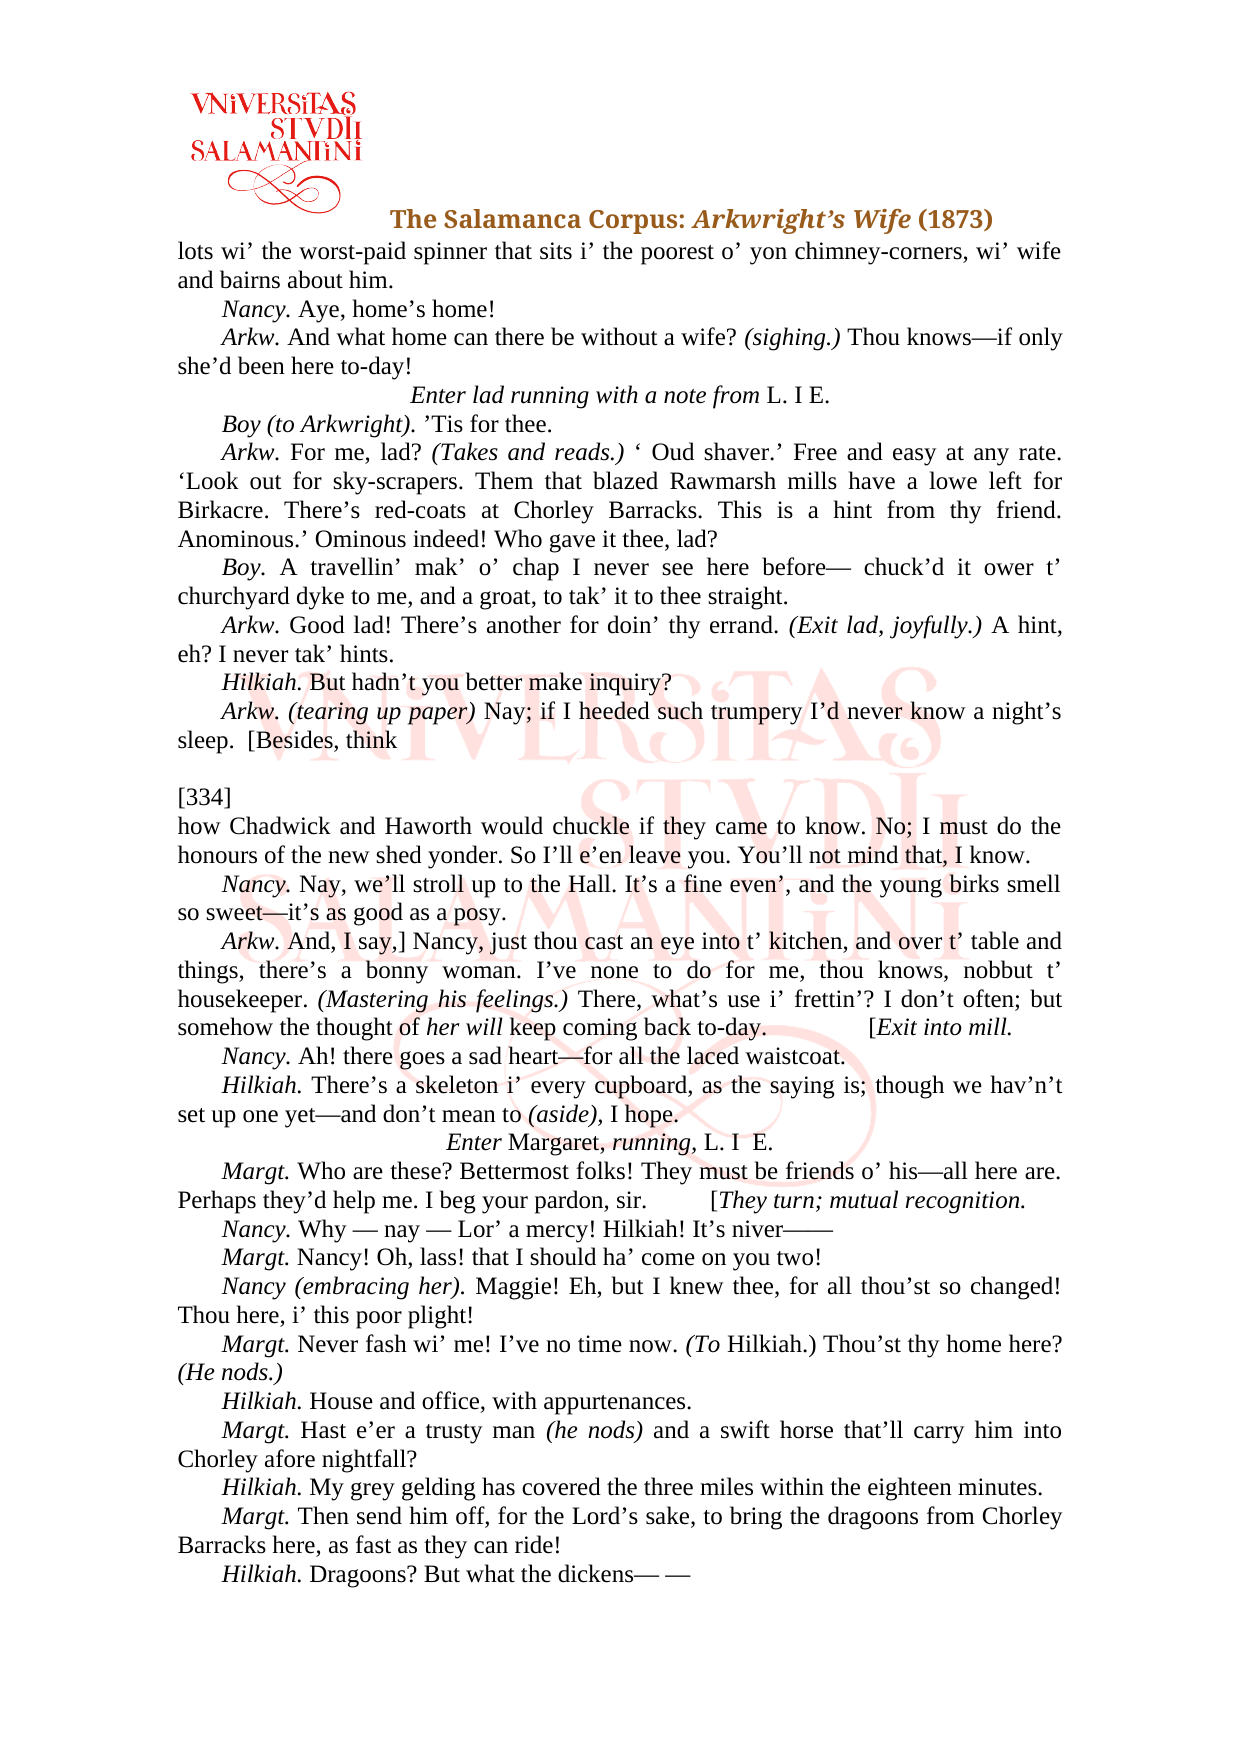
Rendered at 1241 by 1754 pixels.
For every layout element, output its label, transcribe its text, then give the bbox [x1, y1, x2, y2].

text Margt. Nancy! Oh, lass! that I should ha’ come on you two! [177, 1242, 1063, 1271]
text Enter Margaret, running, L. I E. [177, 1127, 1063, 1156]
text Arkw. And what home can there be without a wife? (sighing.) Thou knows—if only she’d been here to-day! [177, 322, 1063, 380]
text Arkw. Good lad! There’s another for doin’ thy errand. (Exit lad, joyfully.) A hint, eh? I never tak’ hints. [177, 610, 1063, 667]
text Arkw. For me, lad? (Takes and reads.) ‘ Oud shaver.’ Free and easy at any rate. ‘Look out for sky-scrapers. Them that blazed Rawmarsh mills have a lowe left for Birkacre. There’s red-coats at Chorley Barracks. This is a hint from thy friend. Anominous.’ Ominous indeed! Who gave it thee, lad? [177, 437, 1063, 552]
text Hilkiah. There’s a skeleton i’ every cupboard, as the saying is; though we hav’n’t set up one yet—and don’t mean to (aside), I hope. [177, 1070, 1063, 1127]
text Hilkiah. House and office, with appurtenances. [177, 1386, 1063, 1415]
text Arkw. And, I say,] Nancy, just thou cast an eye into t’ kitchen, and over t’ table and things, there’s a bonny woman. I’ve none to do for me, thou knows, nobbut t’ housekeeper. (Mastering his feelings.) There, what’s use i’ frettin’? I don’t often; but somehow the thought of her will keep coming back to-day. [Exit into mill. [177, 926, 1063, 1041]
text Nancy (embracing her). Maggie! Eh, but I knew thee, for all thou’st so changed! Thou here, i’ this poor plight! [177, 1271, 1063, 1329]
text Arkw. (tearing up paper) Nay; if I heeded such trumpery I’d never know a night’s sleep. [Besides, think [177, 696, 1063, 754]
text Margt. Who are these? Bettermost folks! They must be friends o’ his—all here are. Perhaps they’d help me. I beg your pardon, sir. [They turn; mutual recognition. [177, 1156, 1063, 1214]
text Boy (to Arkwright). ’Tis for thee. [177, 409, 1063, 437]
text Nancy. Ah! there goes a sad heart—for all the laced waistcoat. [177, 1041, 1063, 1070]
text Boy. A travellin’ mak’ o’ chap I never see here before— chuck’d it ower t’ churchyard dyke to me, and a groat, to tak’ it to thee straight. [177, 552, 1063, 610]
text Hilkiah. But hadn’t you better make inquiry? [177, 667, 1063, 696]
text Hilkiah. My grey gelding has covered the three miles within the eighteen minutes. [177, 1472, 1063, 1501]
text Nancy. Nay, we’ll stroll up to the Hall. It’s a fine even’, and the young birks smell so sweet—it’s as good as a posy. [177, 869, 1063, 926]
text Margt. Hast e’er a trusty man (he nods) and a swift horse that’ll carry him into Chorley afore nightfall? [177, 1415, 1063, 1472]
text Enter lad running with a note from L. I E. [177, 380, 1063, 409]
text Margt. Then send him off, for the Lord’s sake, to bring the dragoons from Chorley Barracks here, as fast as they can ride! [177, 1501, 1063, 1559]
text how Chadwick and Haworth would chuckle if they came to know. No; I must do the honours of the new shed yonder. So I’ll e’en leave you. You’ll not mind that, I know. [177, 811, 1063, 869]
text Margt. Never fash wi’ me! I’ve no time now. (To Hilkiah.) Thou’st thy home here? (He nods.) [177, 1329, 1063, 1386]
text Nancy. Aye, home’s home! [177, 294, 1063, 322]
text [334] [177, 782, 1063, 811]
picture [177, 73, 384, 229]
text Hilkiah. Dragoons? But what the dickens— — [177, 1559, 1063, 1587]
text Nancy. Why — nay — Lor’ a mercy! Hilkiah! It’s niver—— [177, 1214, 1063, 1242]
